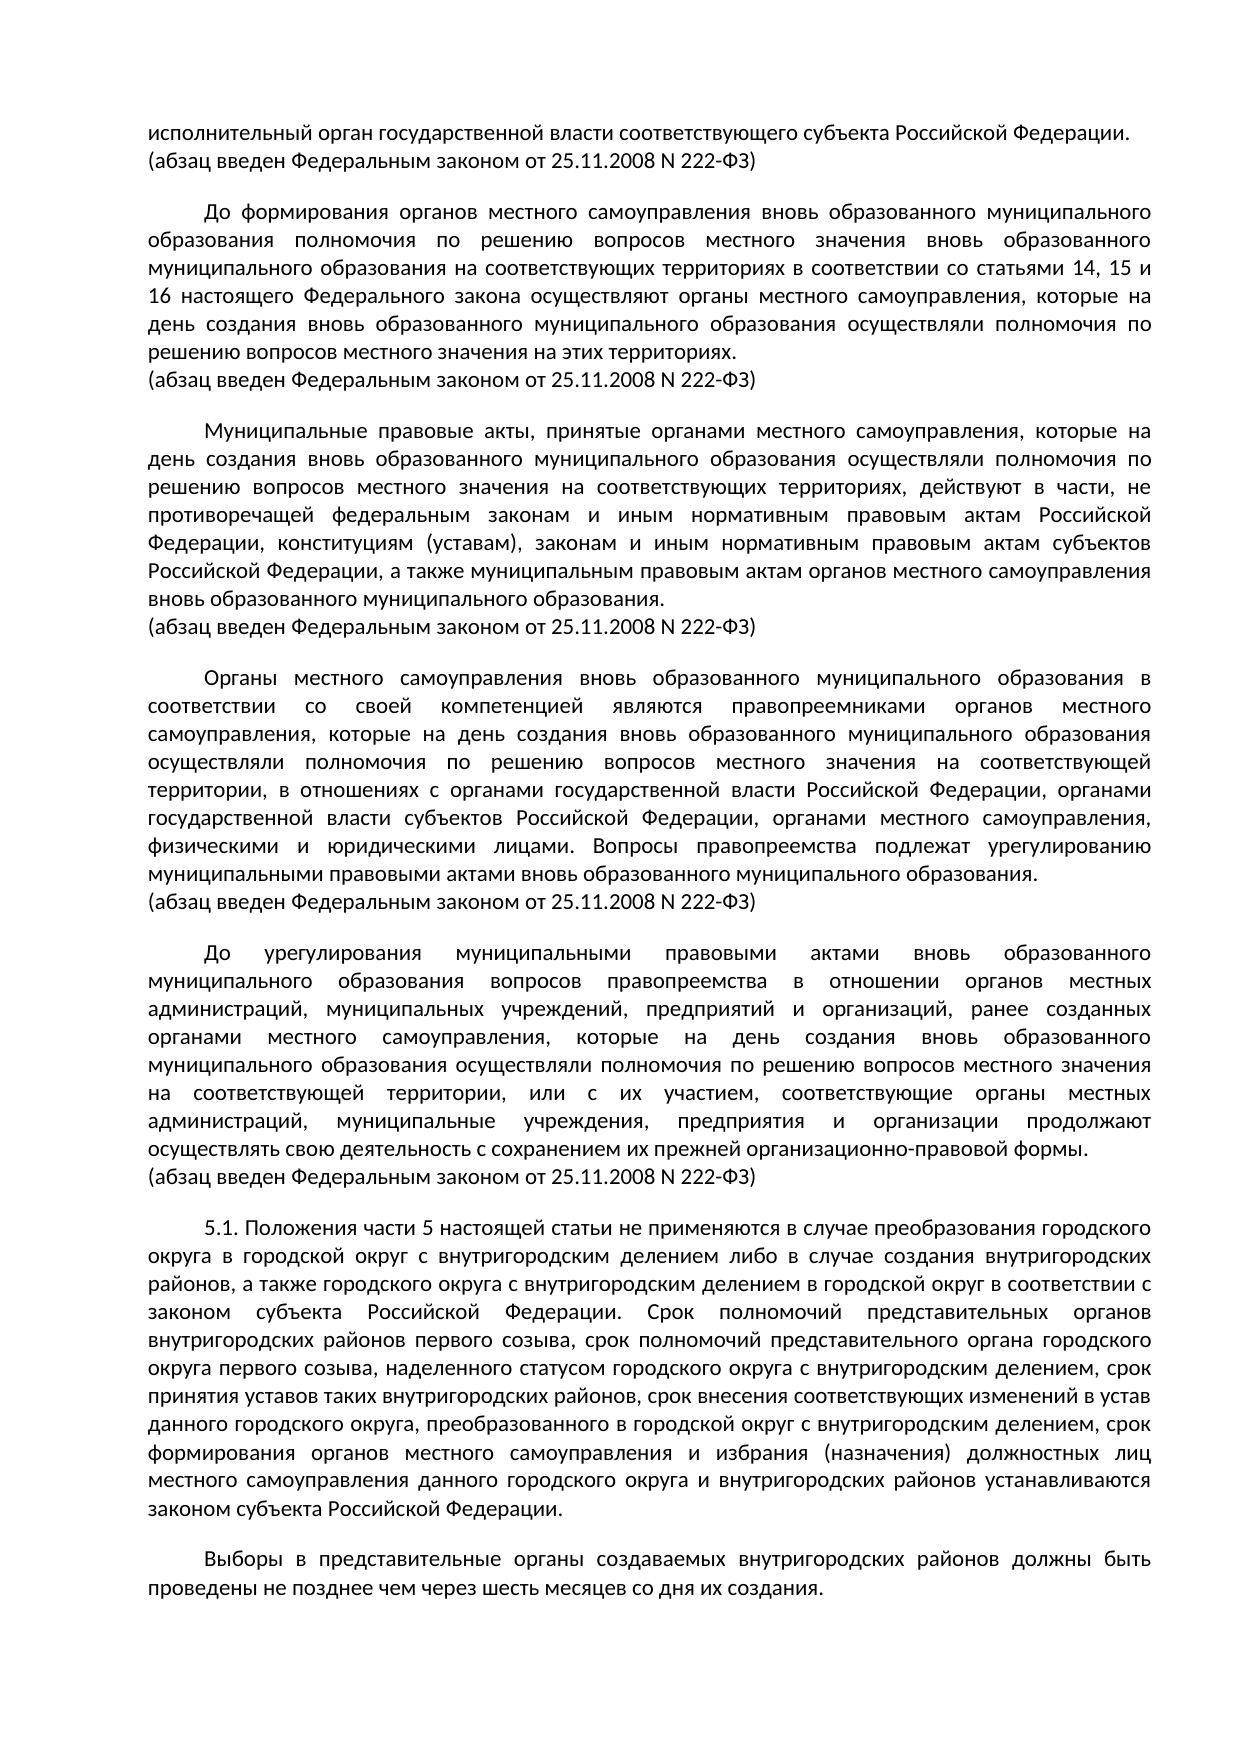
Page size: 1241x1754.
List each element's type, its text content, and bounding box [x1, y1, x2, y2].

text До формирования органов местного самоуправления вновь образованного муниципального образования полномочия по решению вопросов местного значения вновь образованного муниципального образования на соответствующих территориях в соответствии со статьями 14, 15 и 16 настоящего Федерального закона осуществляют органы местного самоуправления, которые на день создания вновь образованного муниципального образования осуществляли полномочия по решению вопросов местного значения на этих территориях. [148, 197, 1152, 365]
text (абзац введен Федеральным законом от 25.11.2008 N 222-ФЗ) [148, 887, 1152, 915]
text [148, 118, 1152, 146]
text 5.1. Положения части 5 настоящей статьи не применяются в случае преобразования городского округа в городской округ с внутригородским делением либо в случае создания внутригородских районов, а также городского округа с внутригородским делением в городской округ в соответствии с законом субъекта Российской Федерации. Срок полномочий представительных органов внутригородских районов первого созыва, срок полномочий представительного органа городского округа первого созыва, наделенного статусом городского округа с внутригородским делением, срок принятия уставов таких внутригородских районов, срок внесения соответствующих изменений в устав данного городского округа, преобразованного в городской округ с внутригородским делением, срок формирования органов местного самоуправления и избрания (назначения) должностных лиц местного самоуправления данного городского округа и внутригородских районов устанавливаются законом субъекта Российской Федерации. [148, 1213, 1152, 1522]
text Муниципальные правовые акты, принятые органами местного самоуправления, которые на день создания вновь образованного муниципального образования осуществляли полномочия по решению вопросов местного значения на соответствующих территориях, действуют в части, не противоречащей федеральным законам и иным нормативным правовым актам Российской Федерации, конституциям (уставам), законам и иным нормативным правовым актам субъектов Российской Федерации, а также муниципальным правовым актам органов местного самоуправления вновь образованного муниципального образования. [148, 416, 1152, 612]
text (абзац введен Федеральным законом от 25.11.2008 N 222-ФЗ) [148, 365, 1152, 393]
text (абзац введен Федеральным законом от 25.11.2008 N 222-ФЗ) [148, 612, 1152, 640]
text До урегулирования муниципальными правовыми актами вновь образованного муниципального образования вопросов правопреемства в отношении органов местных администраций, муниципальных учреждений, предприятий и организаций, ранее созданных органами местного самоуправления, которые на день создания вновь образованного муниципального образования осуществляли полномочия по решению вопросов местного значения на соответствующей территории, или с их участием, соответствующие органы местных администраций, муниципальные учреждения, предприятия и организации продолжают осуществлять свою деятельность с сохранением их прежней организационно-правовой формы. [148, 938, 1152, 1162]
text Органы местного самоуправления вновь образованного муниципального образования в соответствии со своей компетенцией являются правопреемниками органов местного самоуправления, которые на день создания вновь образованного муниципального образования осуществляли полномочия по решению вопросов местного значения на соответствующей территории, в отношениях с органами государственной власти Российской Федерации, органами государственной власти субъектов Российской Федерации, органами местного самоуправления, физическими и юридическими лицами. Вопросы правопреемства подлежат урегулированию муниципальными правовыми актами вновь образованного муниципального образования. [148, 663, 1152, 887]
text Выборы в представительные органы создаваемых внутригородских районов должны быть проведены не позднее чем через шесть месяцев со дня их создания. [148, 1544, 1152, 1601]
text (абзац введен Федеральным законом от 25.11.2008 N 222-ФЗ) [148, 1162, 1152, 1191]
text (абзац введен Федеральным законом от 25.11.2008 N 222-ФЗ) [148, 146, 1152, 174]
